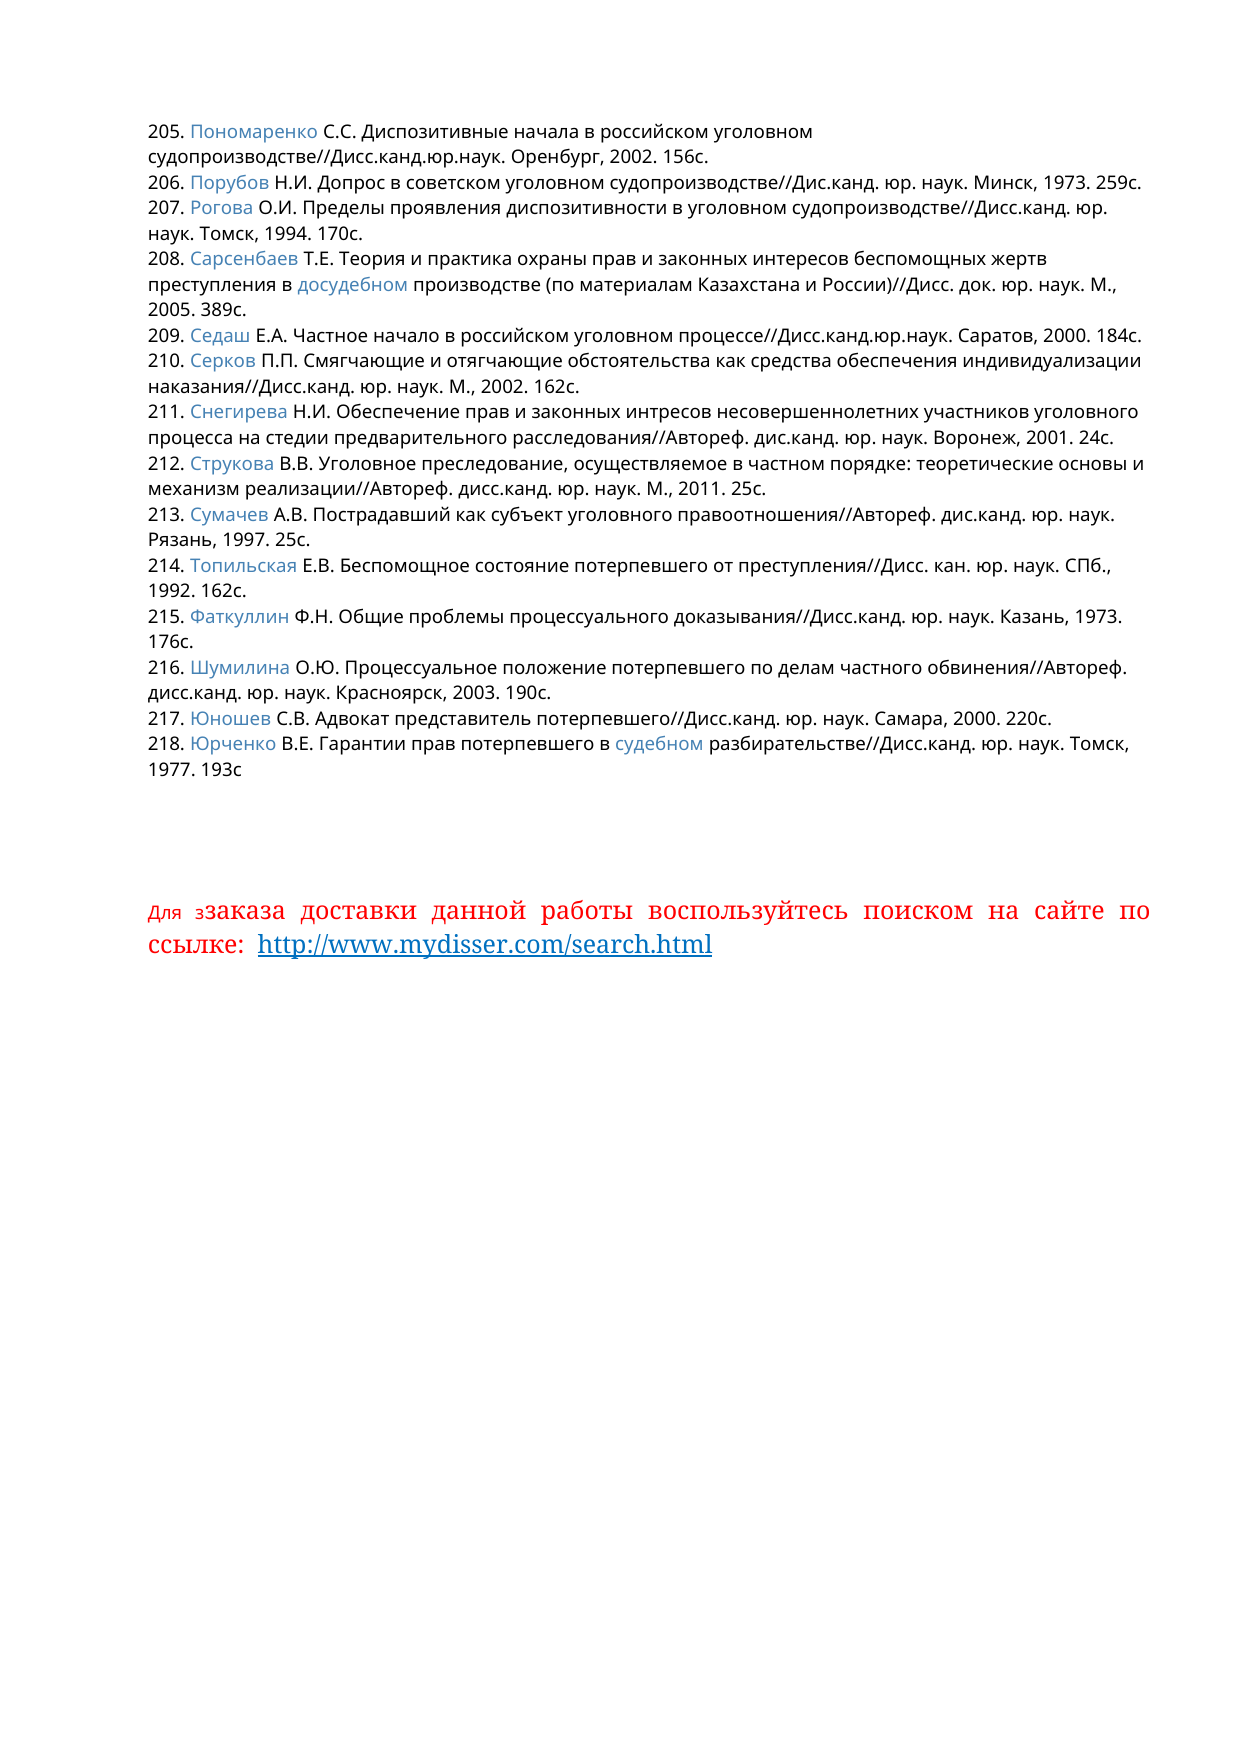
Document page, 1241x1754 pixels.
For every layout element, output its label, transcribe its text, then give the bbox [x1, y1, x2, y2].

text Для ззаказа доставки данной работы воспользуйтесь поиском на сайте по ссылке: http://www.mydisser.com/search.html [148, 892, 1152, 960]
